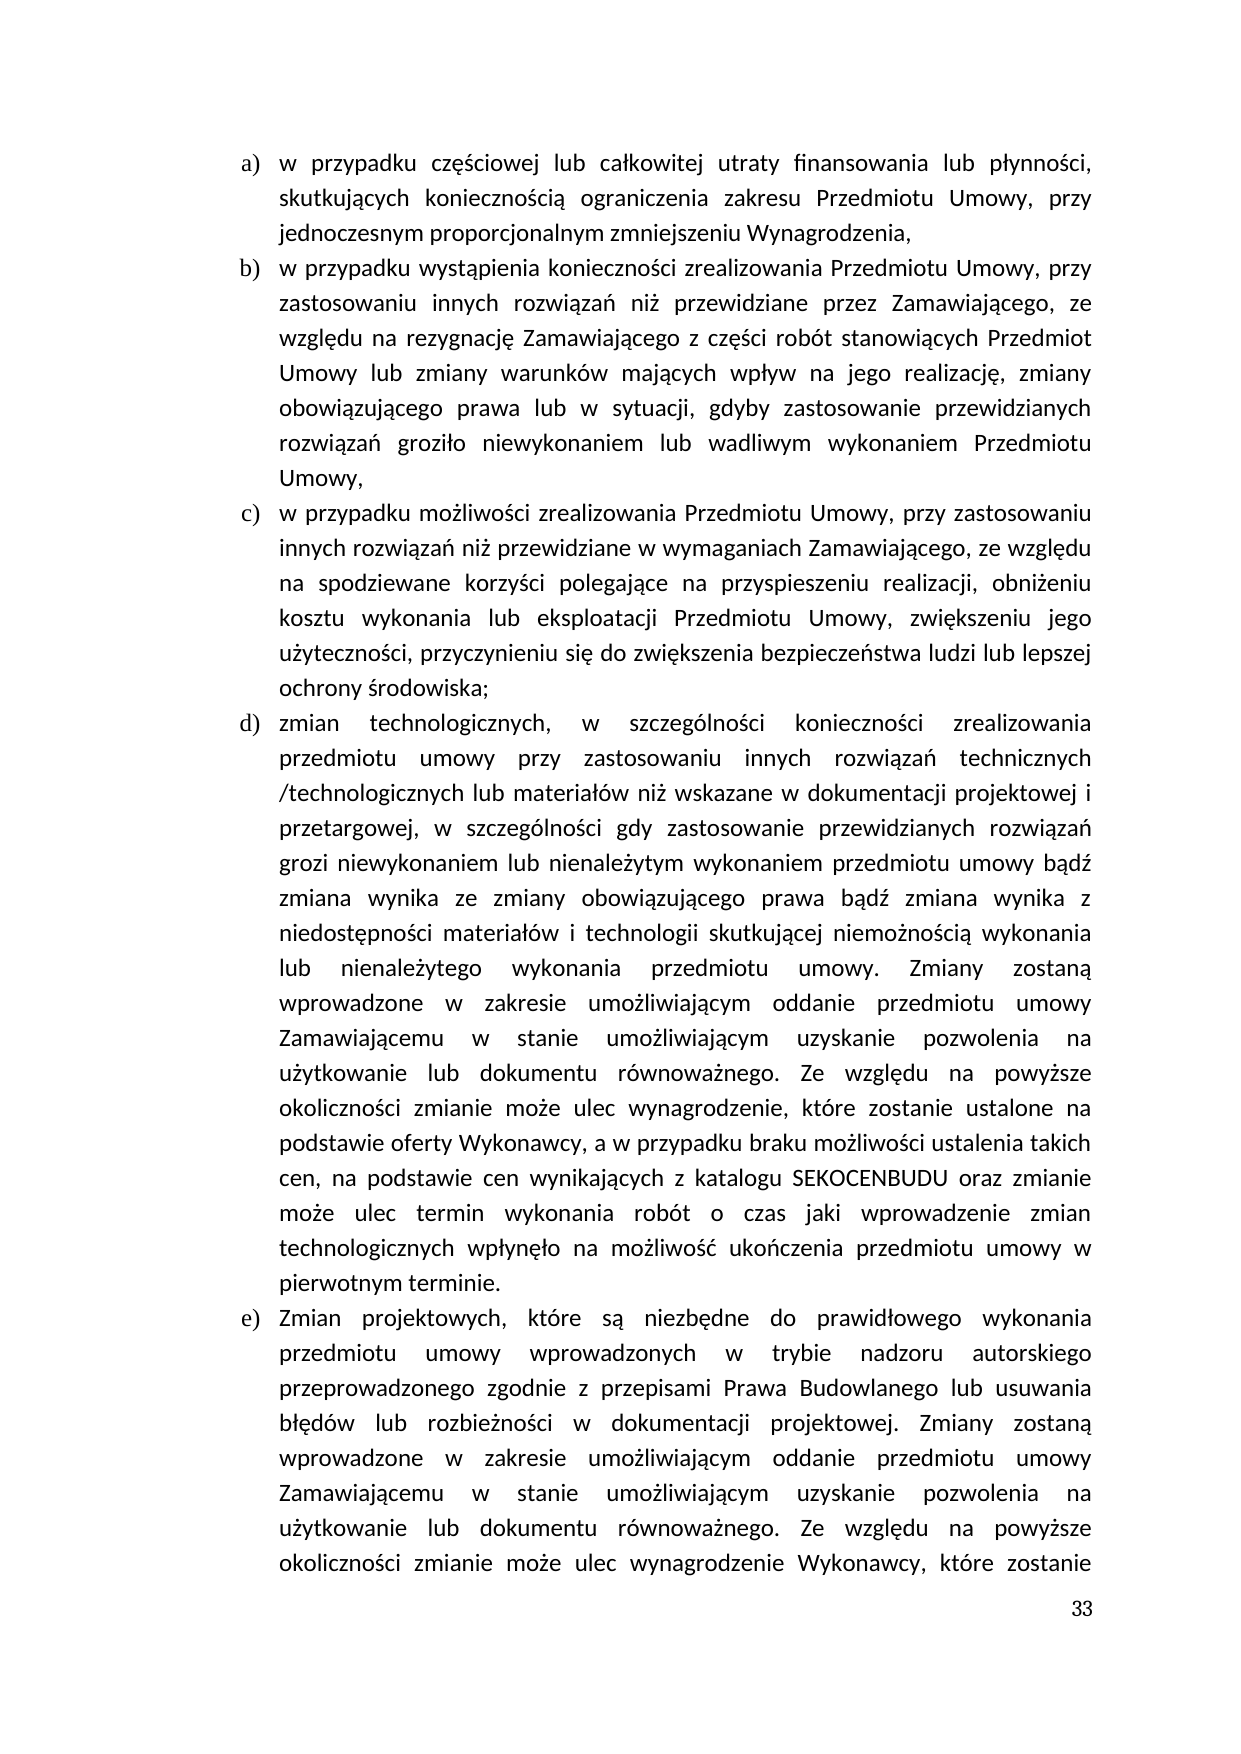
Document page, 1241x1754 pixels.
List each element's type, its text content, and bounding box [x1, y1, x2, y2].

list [260, 1303, 1093, 1578]
list w przypadku możliwości zrealizowania Przedmiotu Umowy, przy zastosowaniu innych rozwiązań niż przewidziane w wymaganiach Zamawiającego, ze względu na spodziewane korzyści polegające na przyspieszeniu realizacji, obniżeniu kosztu wykonania lub eksploatacji Przedmiotu Umowy, zwiększeniu jego użyteczności, przyczynieniu się do zwiększenia bezpieczeństwa ludzi lub lepszej ochrony środowiska; [260, 498, 1093, 703]
list zmian technologicznych, w szczególności konieczności zrealizowania przedmiotu umowy przy zastosowaniu innych rozwiązań technicznych /technologicznych lub materiałów niż wskazane w dokumentacji projektowej i przetargowej, w szczególności gdy zastosowanie przewidzianych rozwiązań grozi niewykonaniem lub nienależytym wykonaniem przedmiotu umowy bądź zmiana wynika ze zmiany obowiązującego prawa bądź zmiana wynika z niedostępności materiałów i technologii skutkującej niemożnością wykonania lub nienależytego wykonania przedmiotu umowy. Zmiany zostaną wprowadzone w zakresie umożliwiającym oddanie przedmiotu umowy Zamawiającemu w stanie umożliwiającym uzyskanie pozwolenia na użytkowanie lub dokumentu równoważnego. Ze względu na powyższe okoliczności zmianie może ulec wynagrodzenie, które zostanie ustalone na podstawie oferty Wykonawcy, a w przypadku braku możliwości ustalenia takich cen, na podstawie cen wynikających z katalogu SEKOCENBUDU oraz zmianie może ulec termin wykonania robót o czas jaki wprowadzenie zmian technologicznych wpłynęło na możliwość ukończenia przedmiotu umowy w pierwotnym terminie. [260, 708, 1093, 1298]
list w przypadku wystąpienia konieczności zrealizowania Przedmiotu Umowy, przy zastosowaniu innych rozwiązań niż przewidziane przez Zamawiającego, ze względu na rezygnację Zamawiającego z części robót stanowiących Przedmiot Umowy lub zmiany warunków mających wpływ na jego realizację, zmiany obowiązującego prawa lub w sytuacji, gdyby zastosowanie przewidzianych rozwiązań groziło niewykonaniem lub wadliwym wykonaniem Przedmiotu Umowy, [260, 253, 1093, 493]
list w przypadku częściowej lub całkowitej utraty finansowania lub płynności, skutkujących koniecznością ograniczenia zakresu Przedmiotu Umowy, przy jednoczesnym proporcjonalnym zmniejszeniu Wynagrodzenia, [260, 148, 1093, 248]
